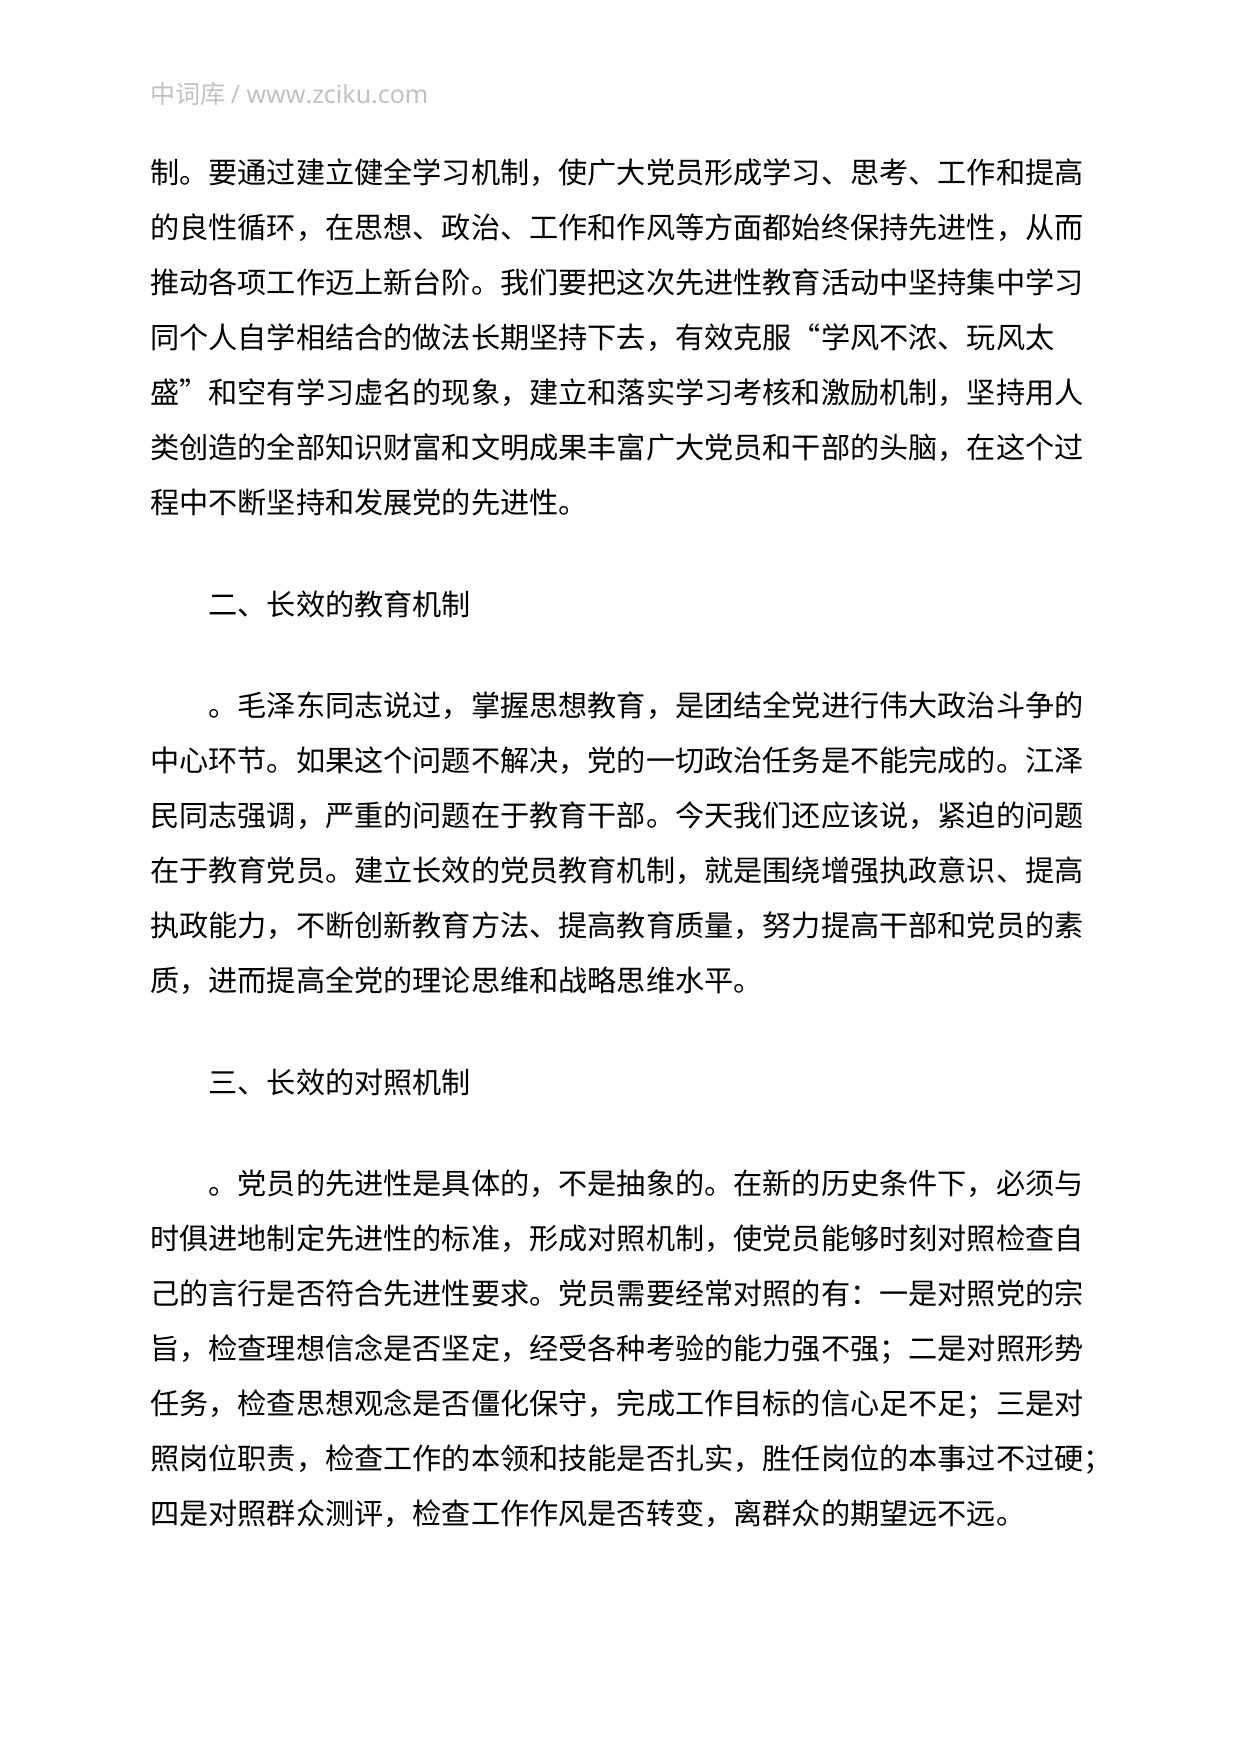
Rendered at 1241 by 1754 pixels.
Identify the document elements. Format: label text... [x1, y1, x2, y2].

text 。党员的先进性是具体的，不是抽象的。在新的历史条件下，必须与时俱进地制定先进性的标准，形成对照机制，使党员能够时刻对照检查自己的言行是否符合先进性要求。党员需要经常对照的有：一是对照党的宗旨，检查理想信念是否坚定，经受各种考验的能力强不强；二是对照形势任务，检查思想观念是否僵化保守，完成工作目标的信心足不足；三是对照岗位职责，检查工作的本领和技能是否扎实，胜任岗位的本事过不过硬；四是对照群众测评，检查工作作风是否转变，离群众的期望远不远。 [150, 1161, 1090, 1533]
text 二、长效的教育机制 [150, 581, 1090, 623]
text 三、长效的对照机制 [150, 1059, 1090, 1101]
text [150, 150, 1090, 522]
text 。毛泽东同志说过，掌握思想教育，是团结全党进行伟大政治斗争的中心环节。如果这个问题不解决，党的一切政治任务是不能完成的。江泽民同志强调，严重的问题在于教育干部。今天我们还应该说，紧迫的问题在于教育党员。建立长效的党员教育机制，就是围绕增强执政意识、提高执政能力，不断创新教育方法、提高教育质量，努力提高干部和党员的素质，进而提高全党的理论思维和战略思维水平。 [150, 683, 1090, 1000]
